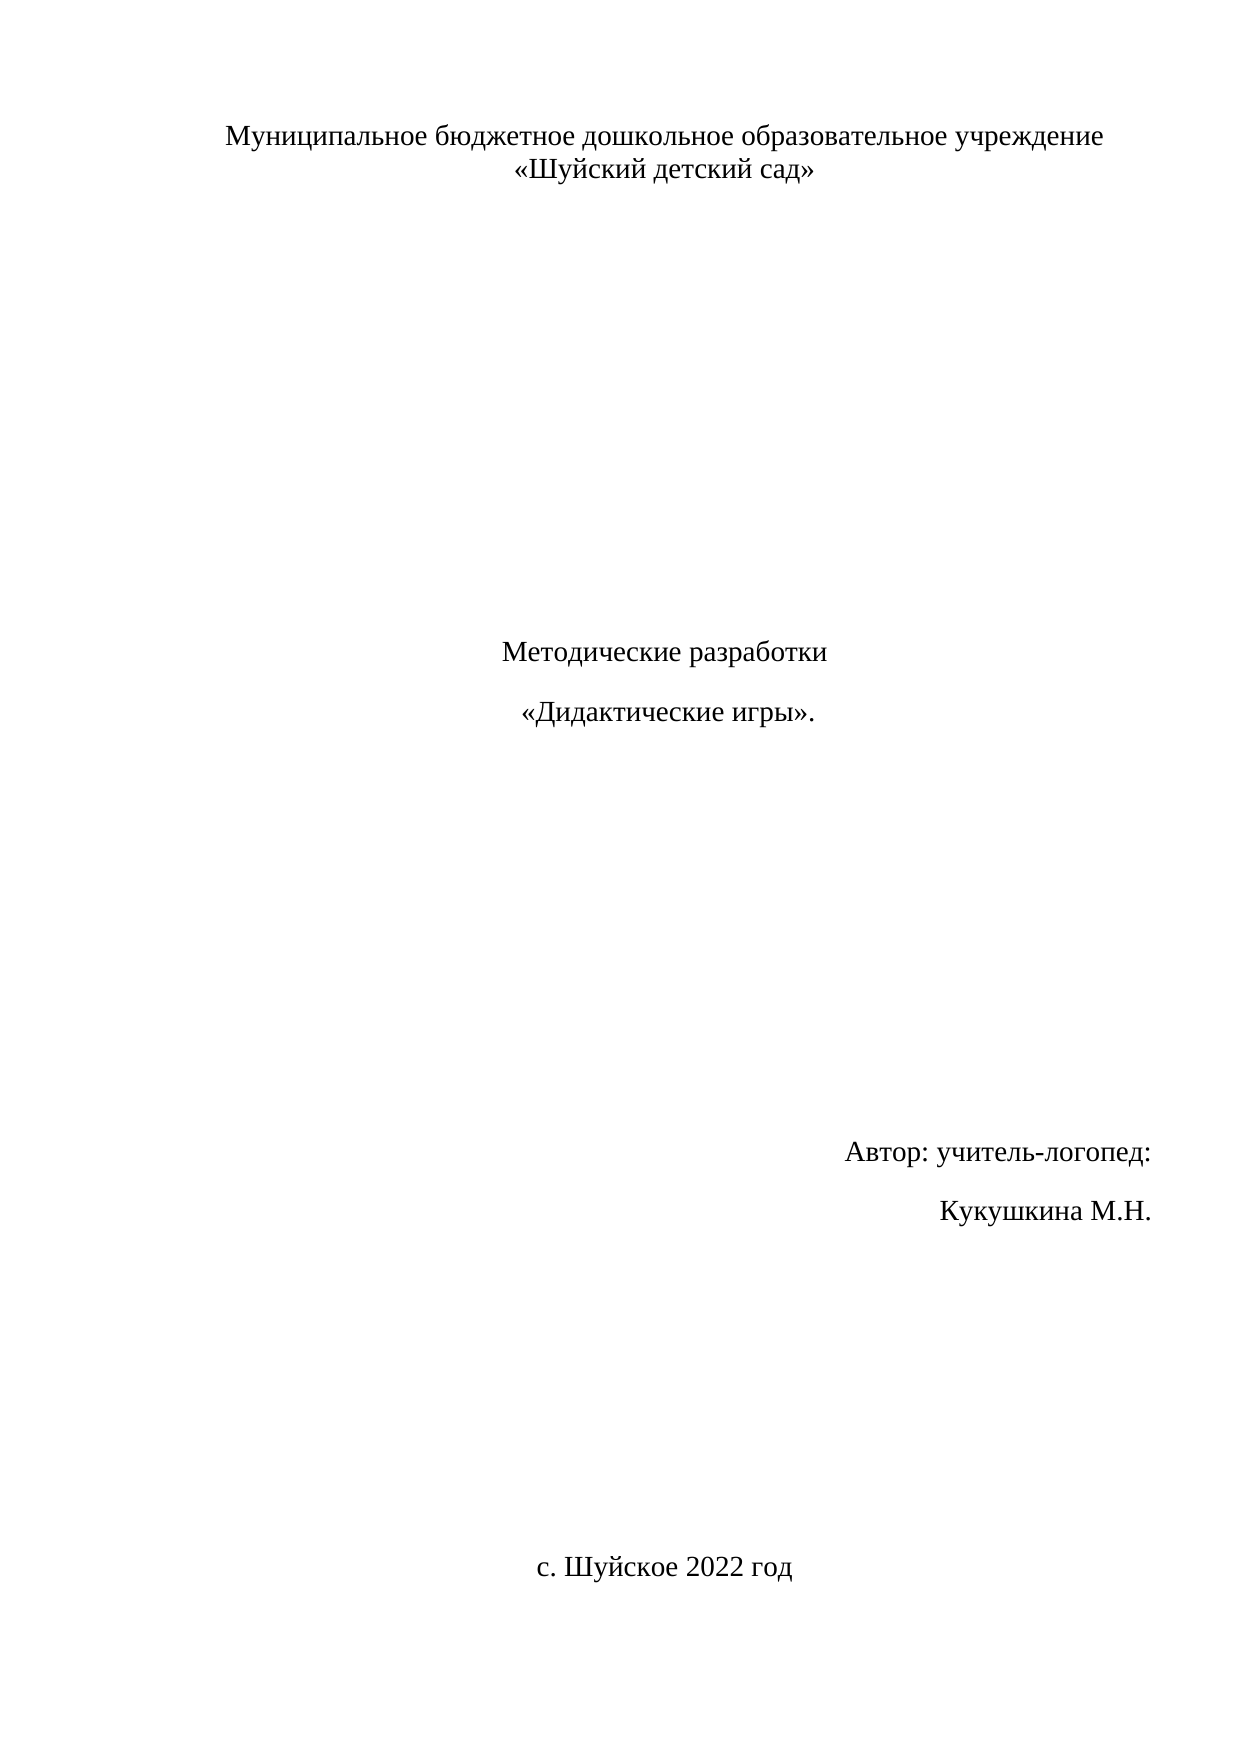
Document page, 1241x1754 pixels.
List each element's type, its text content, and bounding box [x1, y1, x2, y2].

text с. Шуйское 2022 год [177, 1549, 1152, 1583]
text Кукушкина М.Н. [177, 1193, 1152, 1227]
text Методические разработки [177, 634, 1152, 668]
text «Шуйский детский сад» [177, 152, 1152, 185]
text «Дидактические игры». [177, 694, 1152, 727]
text Автор: учитель-логопед: [177, 1134, 1152, 1167]
text Муниципальное бюджетное дошкольное образовательное учреждение [177, 118, 1152, 152]
